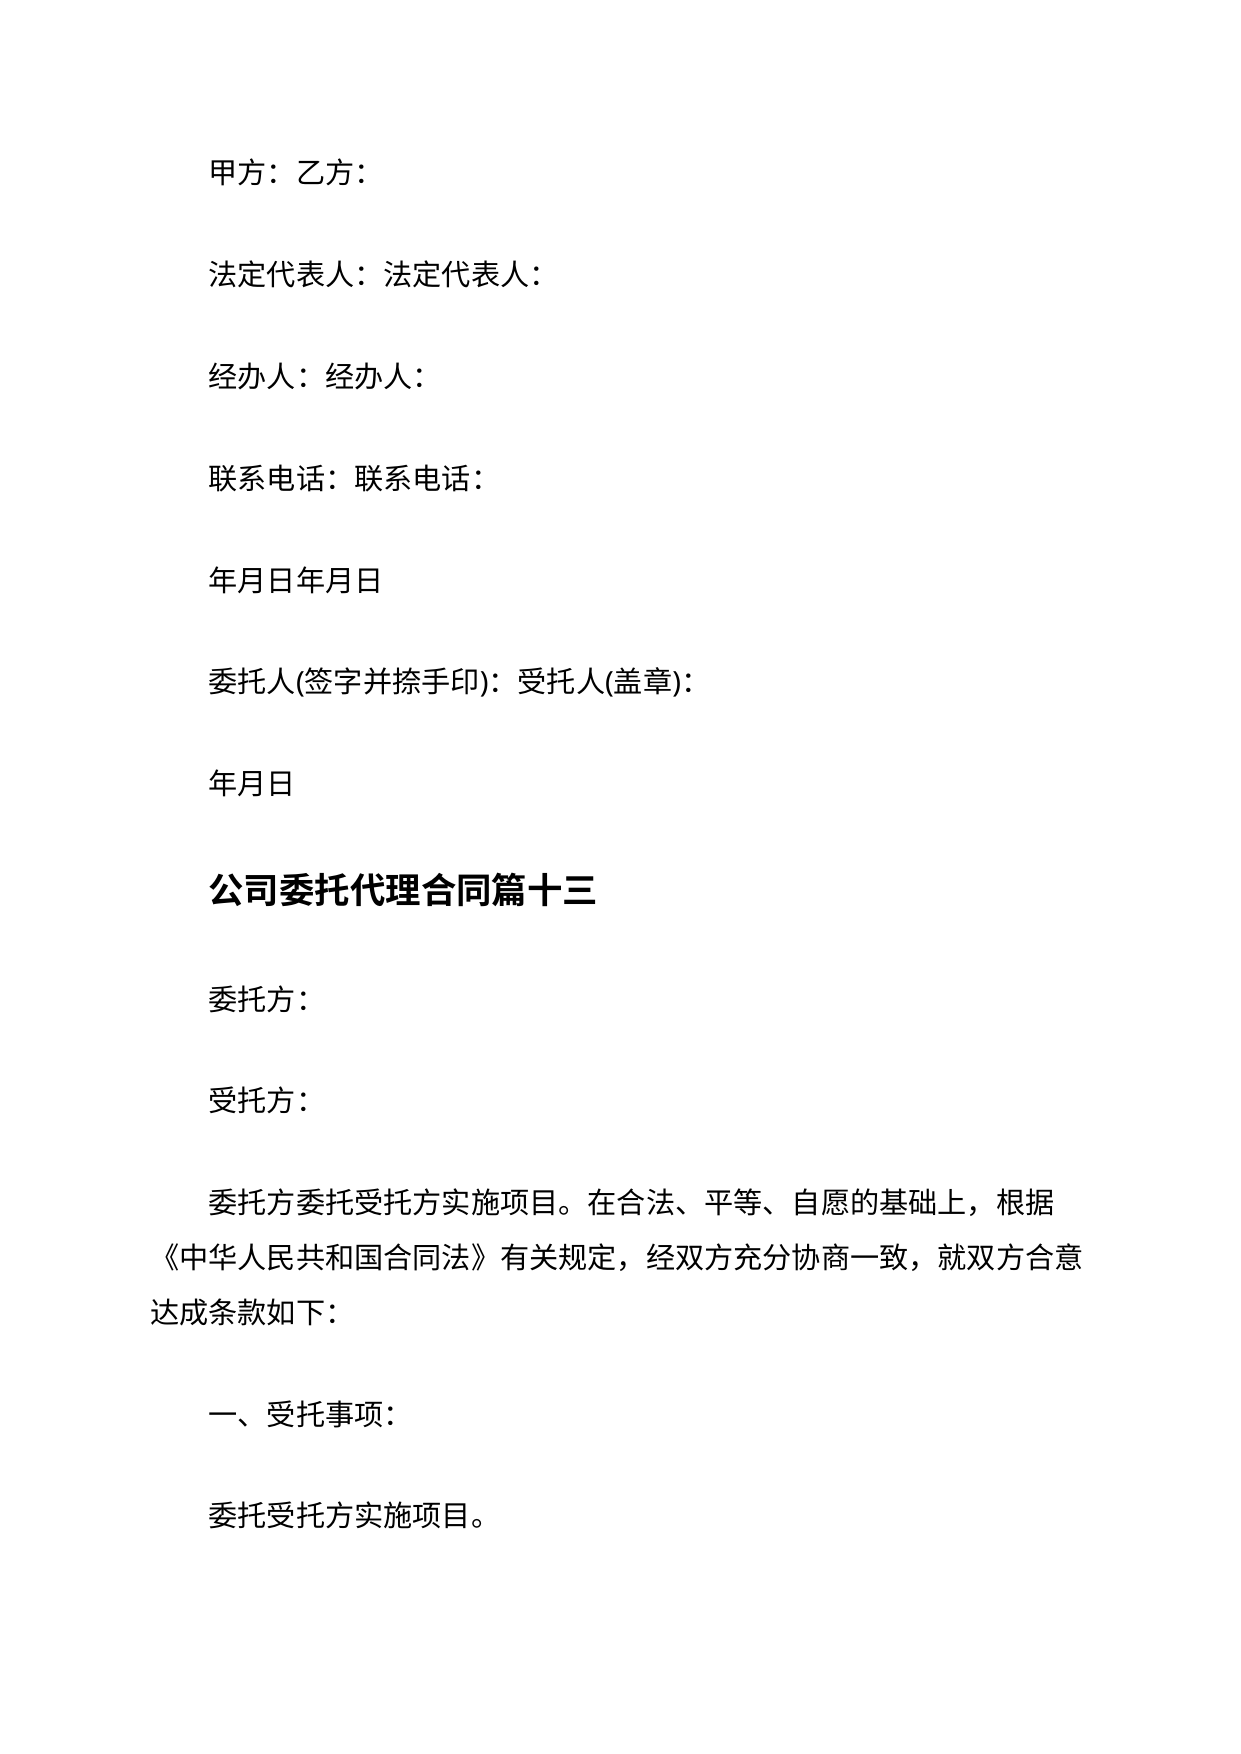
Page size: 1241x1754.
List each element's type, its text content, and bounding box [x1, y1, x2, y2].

text 委托方： [150, 976, 1090, 1018]
text 受托方： [150, 1078, 1090, 1120]
text 一、受托事项： [150, 1391, 1090, 1433]
text 年月日 [150, 761, 1090, 803]
text 法定代表人：法定代表人： [150, 252, 1090, 294]
text 委托受托方实施项目。 [150, 1493, 1090, 1535]
text 委托方委托受托方实施项目。在合法、平等、自愿的基础上，根据《中华人民共和国合同法》有关规定，经双方充分协商一致，就双方合意达成条款如下： [150, 1179, 1090, 1332]
text 委托人(签字并捺手印)：受托人(盖章)： [150, 659, 1090, 701]
text 甲方：乙方： [150, 150, 1090, 192]
text 年月日年月日 [150, 557, 1090, 599]
text 公司委托代理合同篇十三 [150, 863, 1090, 914]
text 经办人：经办人： [150, 353, 1090, 396]
text 联系电话：联系电话： [150, 455, 1090, 498]
